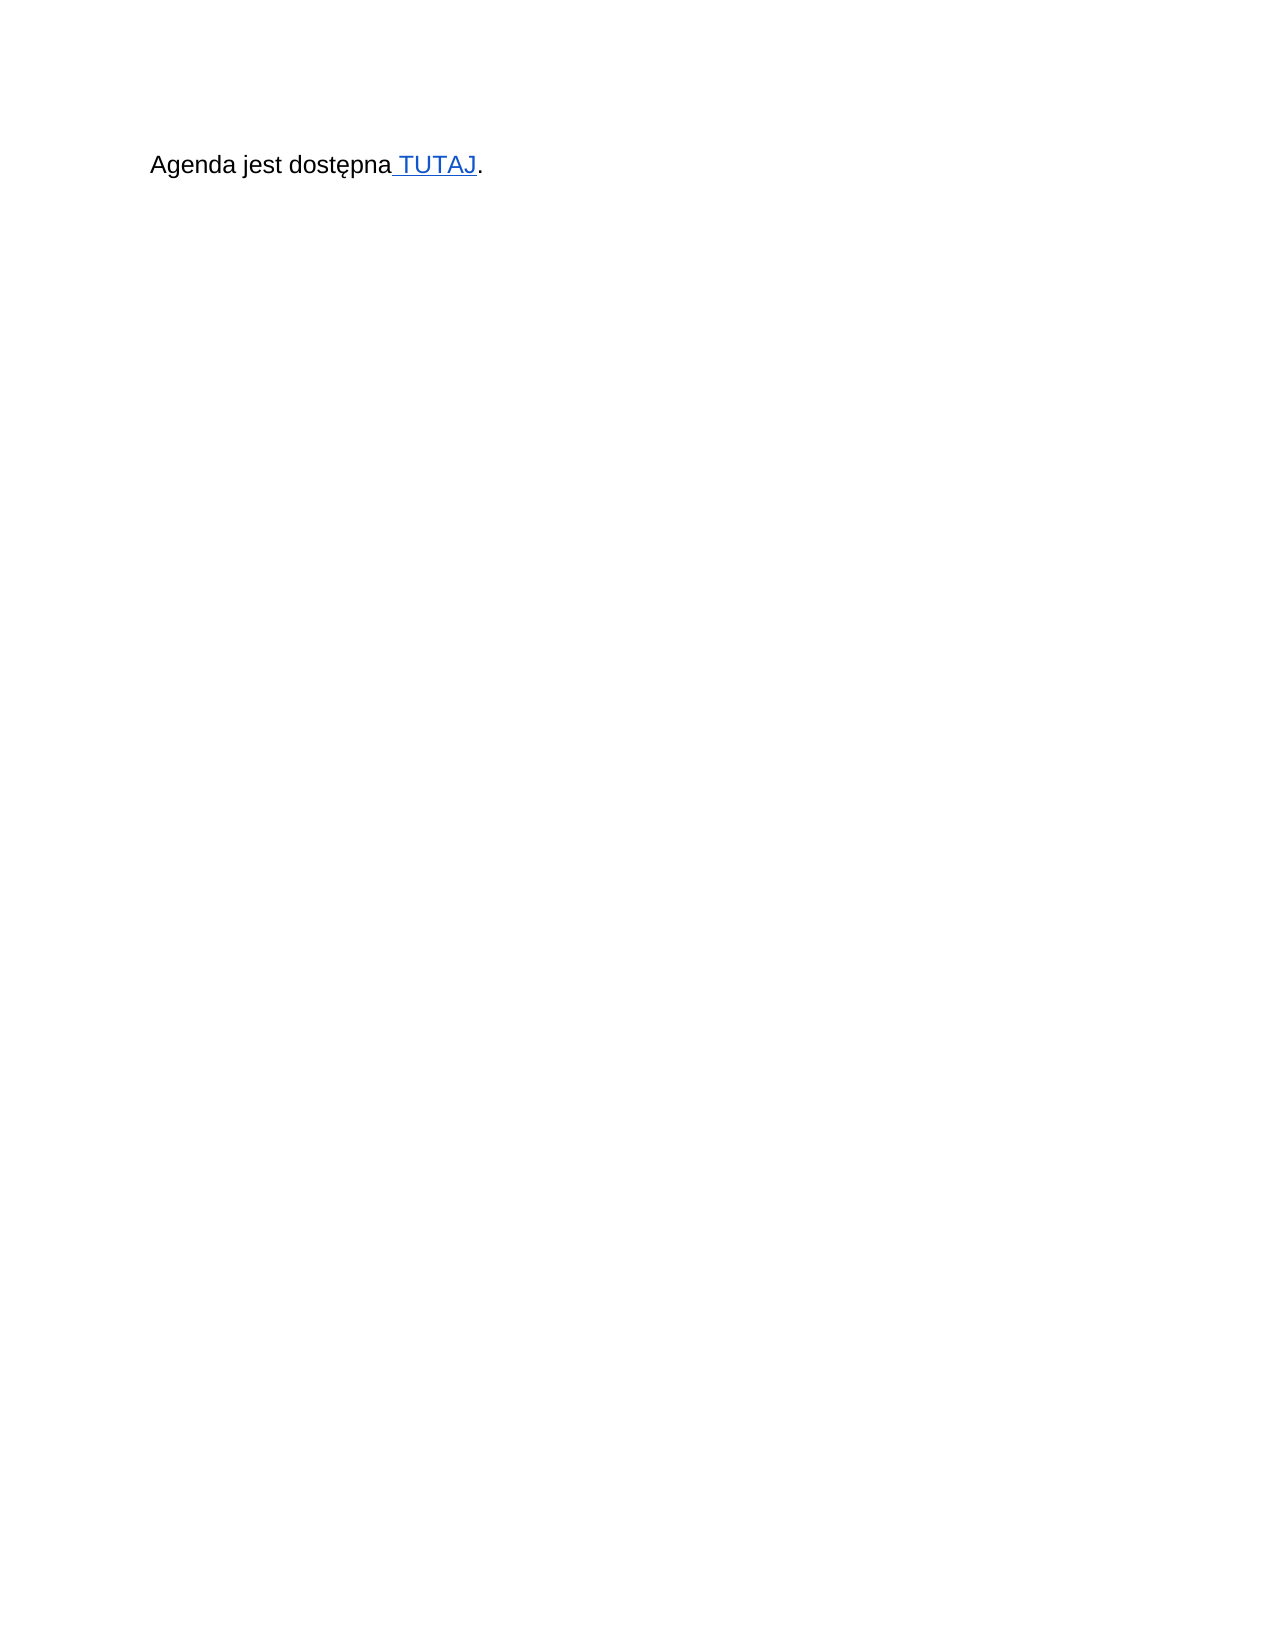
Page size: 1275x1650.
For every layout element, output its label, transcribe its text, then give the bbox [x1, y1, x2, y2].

text Agenda jest dostępna TUTAJ. [150, 150, 1125, 179]
